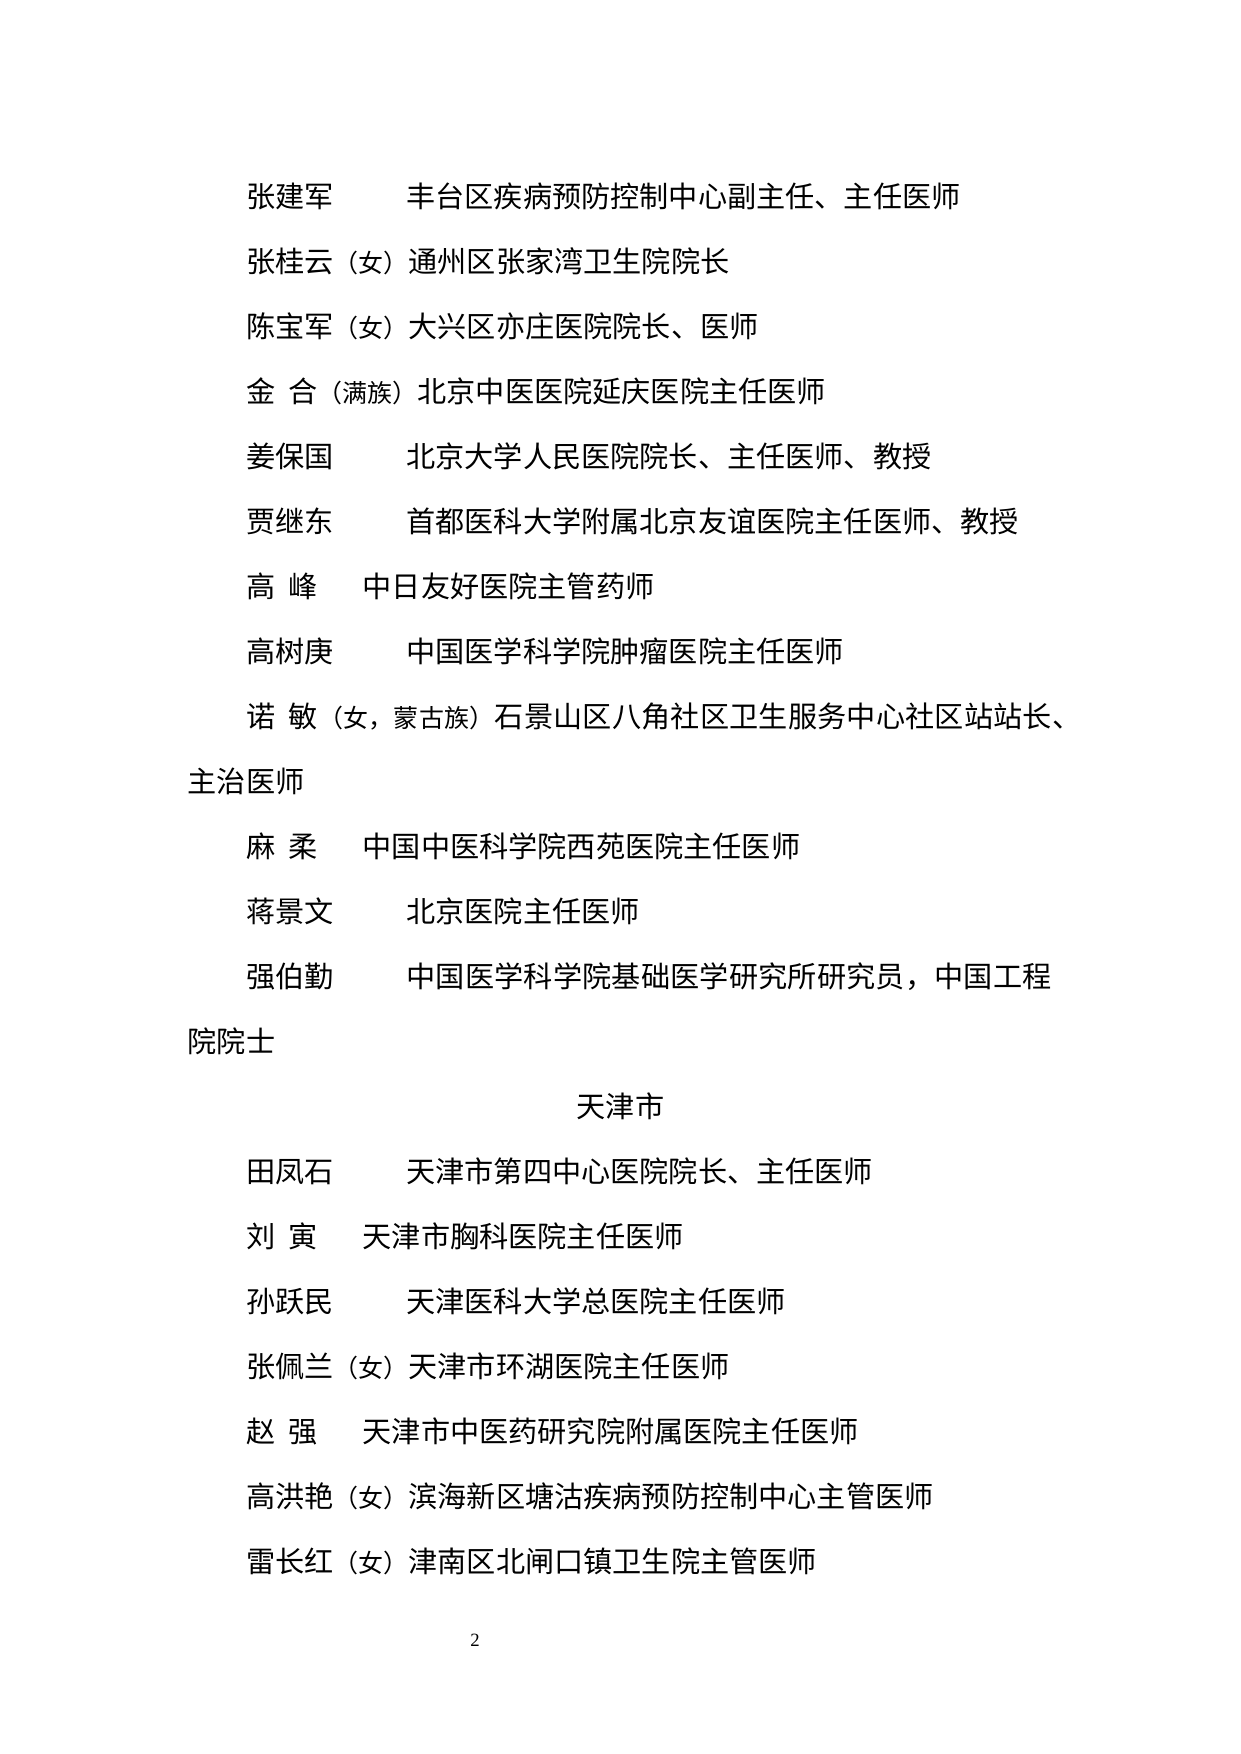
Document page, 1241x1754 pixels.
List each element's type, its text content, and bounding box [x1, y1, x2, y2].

text 孙跃民 天津医科大学总医院主任医师 [187, 1267, 1053, 1332]
text 诺 敏（女，蒙古族）石景山区八角社区卫生服务中心社区站站长、主治医师 [187, 682, 1053, 812]
text 田凤石 天津市第四中心医院院长、主任医师 [187, 1137, 1053, 1202]
text 高树庚 中国医学科学院肿瘤医院主任医师 [187, 617, 1053, 682]
text 张建军 丰台区疾病预防控制中心副主任、主任医师 [187, 162, 1053, 227]
text 蒋景文 北京医院主任医师 [187, 877, 1053, 942]
text 刘 寅 天津市胸科医院主任医师 [187, 1202, 1053, 1267]
text 陈宝军（女）大兴区亦庄医院院长、医师 [187, 292, 1053, 357]
text 赵 强 天津市中医药研究院附属医院主任医师 [187, 1397, 1053, 1462]
text 金 合（满族）北京中医医院延庆医院主任医师 [187, 357, 1053, 422]
text 贾继东 首都医科大学附属北京友谊医院主任医师、教授 [187, 487, 1053, 552]
text 张佩兰（女）天津市环湖医院主任医师 [187, 1332, 1053, 1397]
text 高 峰 中日友好医院主管药师 [187, 552, 1053, 617]
text 强伯勤 中国医学科学院基础医学研究所研究员，中国工程院院士 [187, 942, 1053, 1072]
text 张桂云（女）通州区张家湾卫生院院长 [187, 227, 1053, 292]
text 天津市 [187, 1072, 1053, 1137]
text 姜保国 北京大学人民医院院长、主任医师、教授 [187, 422, 1053, 487]
text 雷长红（女）津南区北闸口镇卫生院主管医师 [187, 1527, 1053, 1592]
text 麻 柔 中国中医科学院西苑医院主任医师 [187, 812, 1053, 877]
text 高洪艳（女）滨海新区塘沽疾病预防控制中心主管医师 [187, 1462, 1053, 1527]
